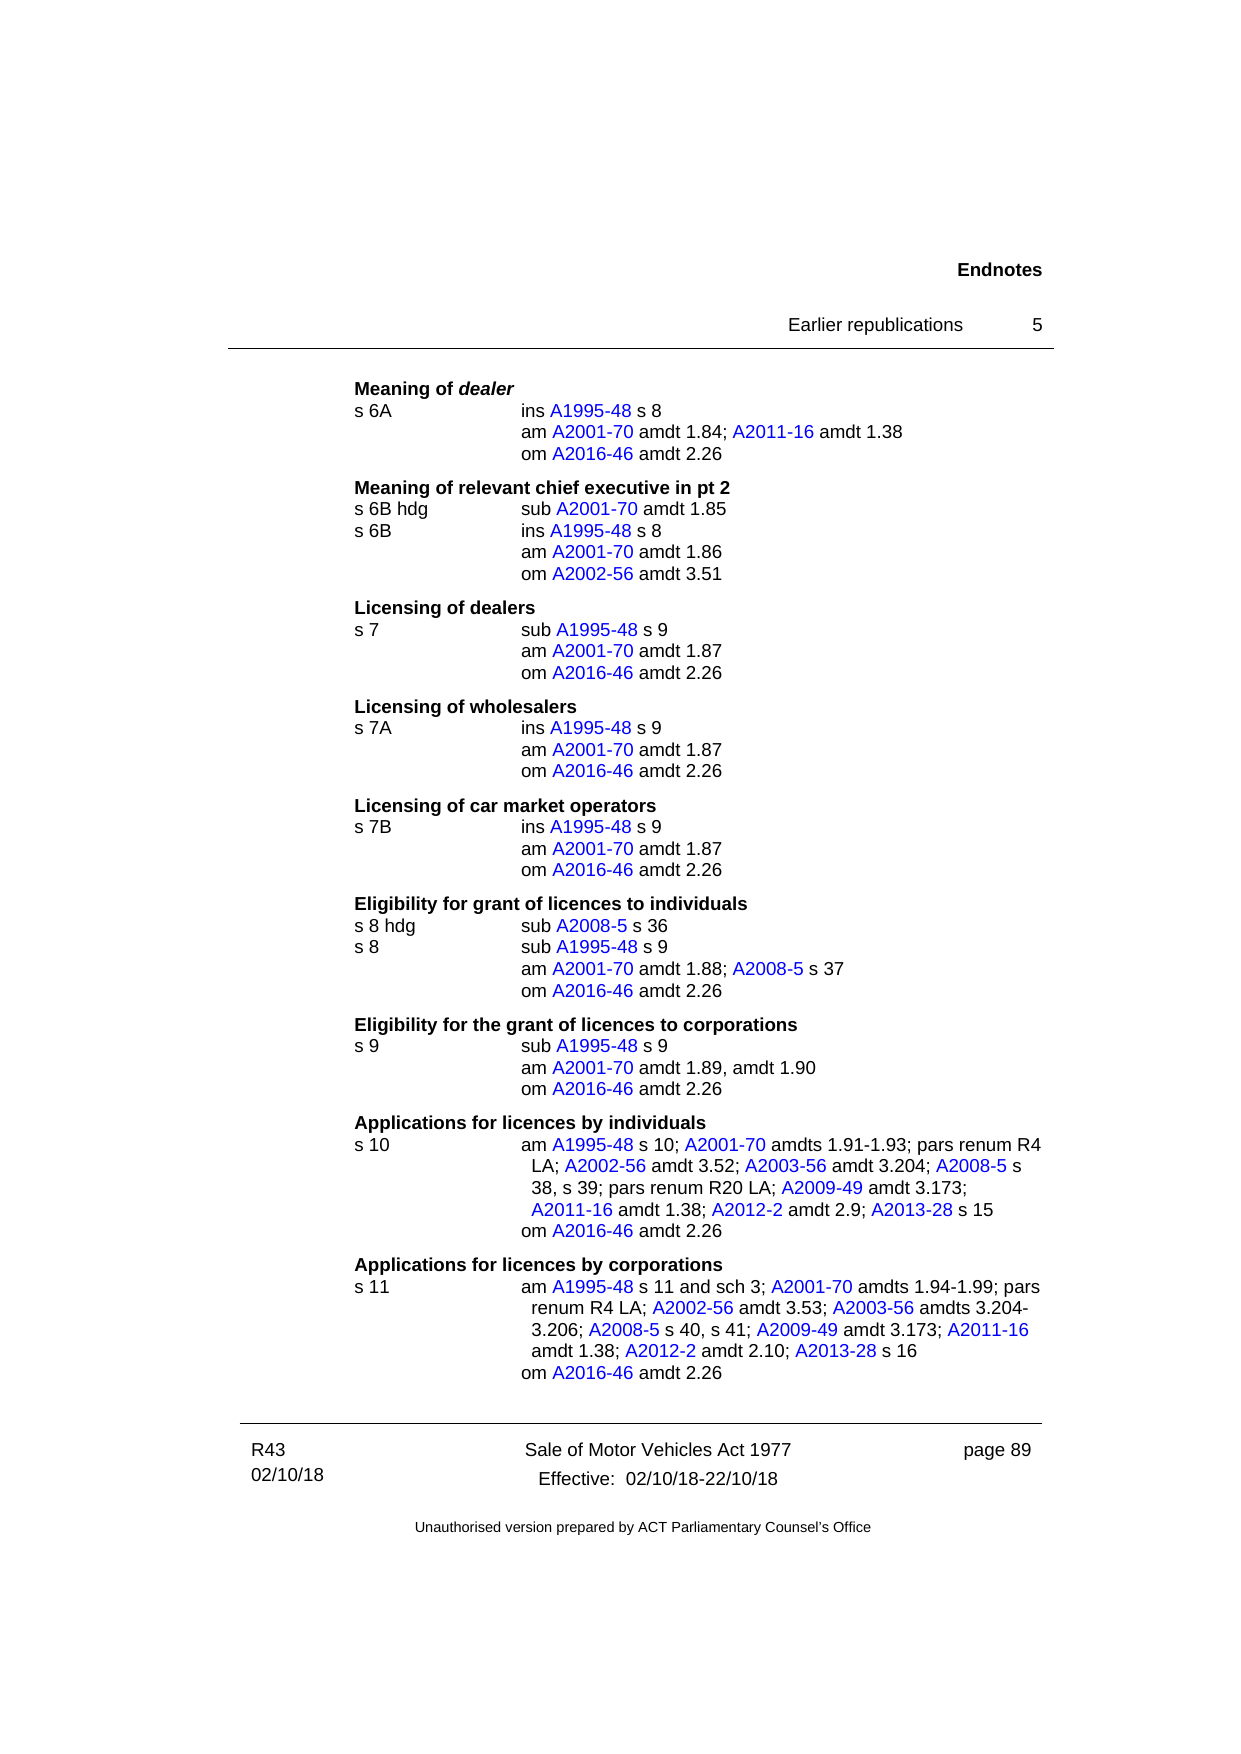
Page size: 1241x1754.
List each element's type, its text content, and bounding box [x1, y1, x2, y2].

text Licensing of wholesalers [354, 696, 1042, 717]
text s 8 hdg sub A2008-5 s 36 [354, 915, 1042, 936]
text Meaning of relevant chief executive in pt 2 [354, 477, 1042, 498]
text Meaning of dealer [354, 378, 1042, 399]
text s 9 sub A1995-48 s 9 [354, 1035, 1042, 1057]
text s 7B ins A1995-48 s 9 [354, 816, 1042, 837]
text om A2016-46 amdt 2.26 [354, 760, 1042, 782]
text om A2016-46 amdt 2.26 [354, 1220, 1042, 1242]
text Licensing of dealers [354, 597, 1042, 618]
text om A2016-46 amdt 2.26 [354, 442, 1042, 464]
text am A2001-70 amdt 1.87 [354, 640, 1042, 662]
text s 6B hdg sub A2001-70 amdt 1.85 [354, 498, 1042, 520]
text Licensing of car market operators [354, 794, 1042, 816]
text s 6B ins A1995-48 s 8 [354, 520, 1042, 541]
text om A2016-46 amdt 2.26 [354, 1078, 1042, 1100]
text s 6A ins A1995-48 s 8 [354, 399, 1042, 421]
text s 8 sub A1995-48 s 9 [354, 936, 1042, 958]
text om A2002-56 amdt 3.51 [354, 563, 1042, 584]
text Eligibility for the grant of licences to corporations [354, 1013, 1042, 1035]
text s 11 am A1995-48 s 11 and sch 3; A2001-70 amdts 1.94-1.99; pars renum R4 LA; A2002-56 amdt 3.53; A2003-56 amdts 3.204-3.206; A2008-5 s 40, s 41; A2009-49 amdt 3.173; A2011-16 amdt 1.38; A2012-2 amdt 2.10; A2013-28 s 16 [354, 1276, 1042, 1362]
text om A2016-46 amdt 2.26 [354, 859, 1042, 881]
text am A2001-70 amdt 1.87 [354, 739, 1042, 760]
text am A2001-70 amdt 1.89, amdt 1.90 [354, 1057, 1042, 1078]
text om A2016-46 amdt 2.26 [354, 979, 1042, 1001]
text am A2001-70 amdt 1.86 [354, 541, 1042, 563]
text om A2016-46 amdt 2.26 [354, 662, 1042, 683]
text om A2016-46 amdt 2.26 [354, 1362, 1042, 1383]
text s 7A ins A1995-48 s 9 [354, 717, 1042, 739]
text Eligibility for grant of licences to individuals [354, 893, 1042, 915]
text s 7 sub A1995-48 s 9 [354, 618, 1042, 640]
text am A2001-70 amdt 1.88; A2008-5 s 37 [354, 958, 1042, 979]
text am A2001-70 amdt 1.87 [354, 837, 1042, 859]
text Applications for licences by corporations [354, 1254, 1042, 1276]
text Applications for licences by individuals [354, 1112, 1042, 1134]
text s 10 am A1995-48 s 10; A2001-70 amdts 1.91-1.93; pars renum R4 LA; A2002-56 amdt 3.52; A2003-56 amdt 3.204; A2008-5 s 38, s 39; pars renum R20 LA; A2009-49 amdt 3.173; A2011-16 amdt 1.38; A2012-2 amdt 2.9; A2013-28 s 15 [354, 1134, 1042, 1220]
text am A2001-70 amdt 1.84; A2011-16 amdt 1.38 [354, 421, 1042, 442]
